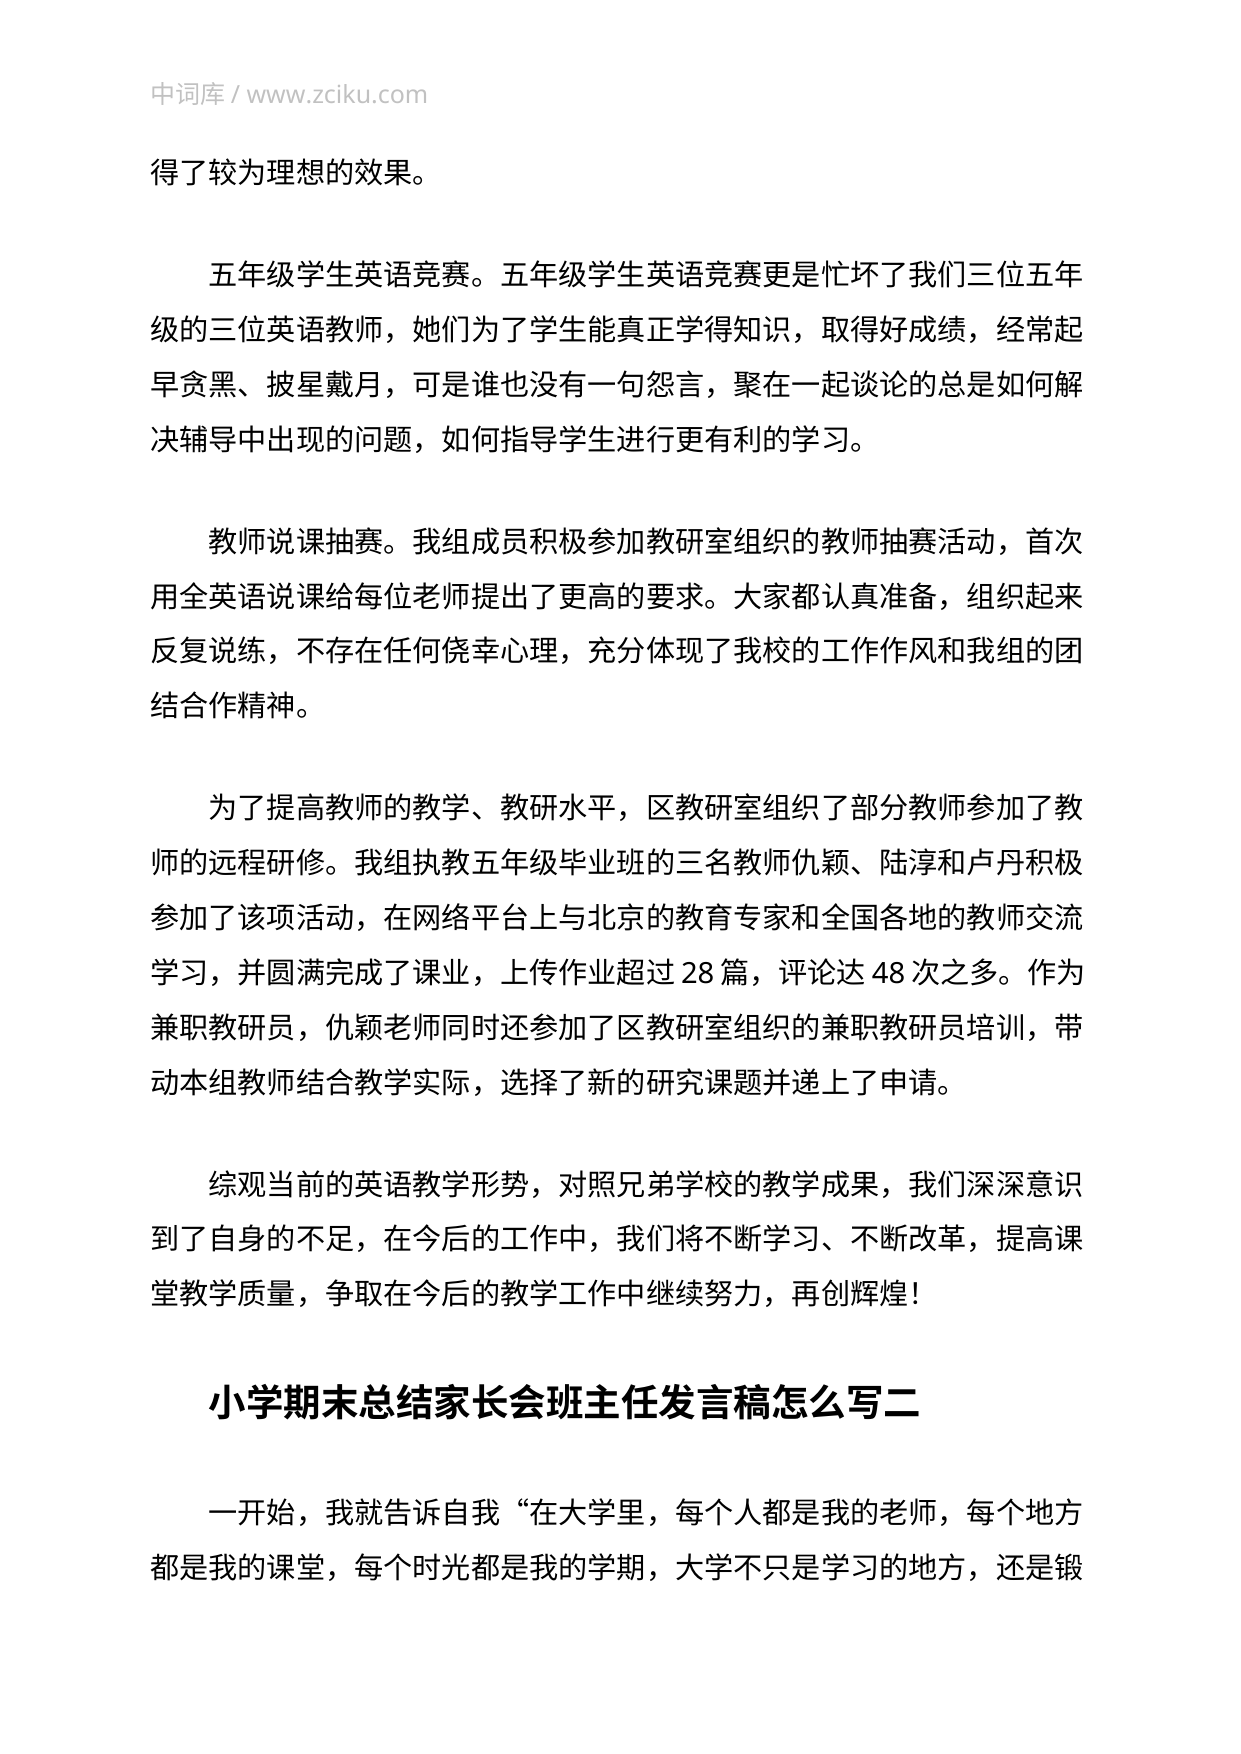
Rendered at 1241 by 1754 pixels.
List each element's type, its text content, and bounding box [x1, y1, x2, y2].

text 综观当前的英语教学形势，对照兄弟学校的教学成果，我们深深意识到了自身的不足，在今后的工作中，我们将不断学习、不断改革，提高课堂教学质量，争取在今后的教学工作中继续努力，再创辉煌！ [150, 1161, 1090, 1313]
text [150, 150, 1090, 192]
text 小学期末总结家长会班主任发言稿怎么写二 [150, 1373, 1090, 1427]
text 教师说课抽赛。我组成员积极参加教研室组织的教师抽赛活动，首次用全英语说课给每位老师提出了更高的要求。大家都认真准备，组织起来反复说练，不存在任何侥幸心理，充分体现了我校的工作作风和我组的团结合作精神。 [150, 518, 1090, 725]
text 为了提高教师的教学、教研水平，区教研室组织了部分教师参加了教师的远程研修。我组执教五年级毕业班的三名教师仇颖、陆淳和卢丹积极参加了该项活动，在网络平台上与北京的教育专家和全国各地的教师交流学习，并圆满完成了课业，上传作业超过28篇，评论达48次之多。作为兼职教研员，仇颖老师同时还参加了区教研室组织的兼职教研员培训，带动本组教师结合教学实际，选择了新的研究课题并递上了申请。 [150, 785, 1090, 1102]
text 五年级学生英语竞赛。五年级学生英语竞赛更是忙坏了我们三位五年级的三位英语教师，她们为了学生能真正学得知识，取得好成绩，经常起早贪黑、披星戴月，可是谁也没有一句怨言，聚在一起谈论的总是如何解决辅导中出现的问题，如何指导学生进行更有利的学习。 [150, 252, 1090, 459]
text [150, 1490, 1090, 1587]
